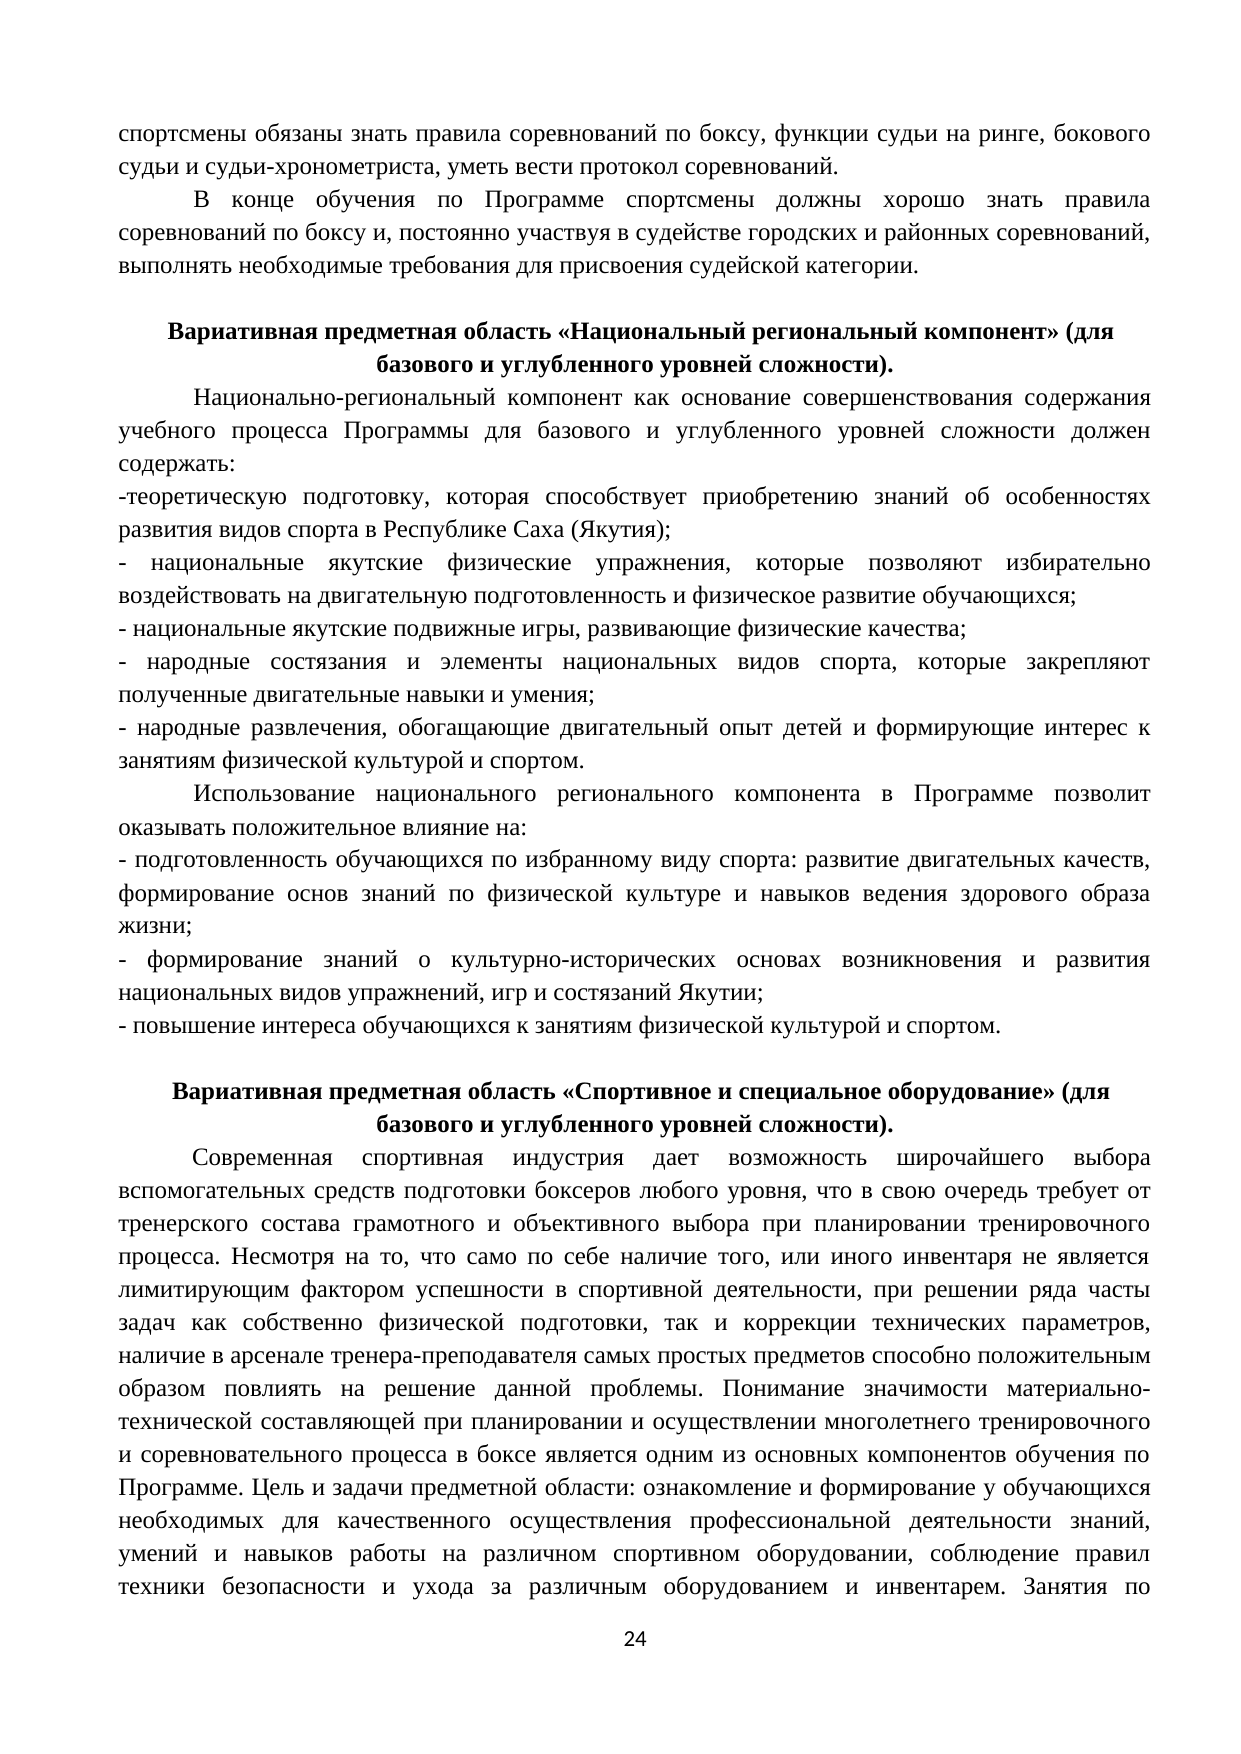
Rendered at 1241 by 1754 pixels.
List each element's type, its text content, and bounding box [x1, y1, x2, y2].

text Национально-региональный компонент как основание совершенствования содержания учебного процесса Программы для базового и углубленного уровней сложности должен содержать: [118, 382, 1152, 477]
text - формирование знаний о культурно-исторических основах возникновения и развития национальных видов упражнений, игр и состязаний Якутии; [118, 944, 1152, 1005]
text Использование национального регионального компонента в Программе позволит оказывать положительное влияние на: [118, 778, 1152, 840]
text - повышение интереса обучающихся к занятиям физической культурой и спортом. [118, 1010, 1152, 1038]
text В конце обучения по Программе спортсмены должны хорошо знать правила соревнований по боксу и, постоянно участвуя в судействе городских и районных соревнований, выполнять необходимые требования для присвоения судейской категории. [118, 184, 1152, 279]
text -теоретическую подготовку, которая способствует приобретению знаний об особенностях развития видов спорта в Республике Саха (Якутия); [118, 481, 1152, 543]
text Вариативная предметная область «Спортивное и специальное оборудование» (для базового и углубленного уровней сложности). [118, 1076, 1152, 1137]
text - национальные якутские подвижные игры, развивающие физические качества; [118, 613, 1152, 642]
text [118, 118, 1152, 180]
text Вариативная предметная область «Национальный региональный компонент» (для базового и углубленного уровней сложности). [118, 316, 1152, 378]
text - подготовленность обучающихся по избранному виду спорта: развитие двигательных качеств, формирование основ знаний по физической культуре и навыков ведения здорового образа жизни; [118, 844, 1152, 939]
text - национальные якутские физические упражнения, которые позволяют избирательно воздействовать на двигательную подготовленность и физическое развитие обучающихся; [118, 547, 1152, 609]
text - народные состязания и элементы национальных видов спорта, которые закрепляют полученные двигательные навыки и умения; [118, 646, 1152, 708]
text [118, 1142, 1152, 1600]
text - народные развлечения, обогащающие двигательный опыт детей и формирующие интерес к занятиям физической культурой и спортом. [118, 712, 1152, 774]
